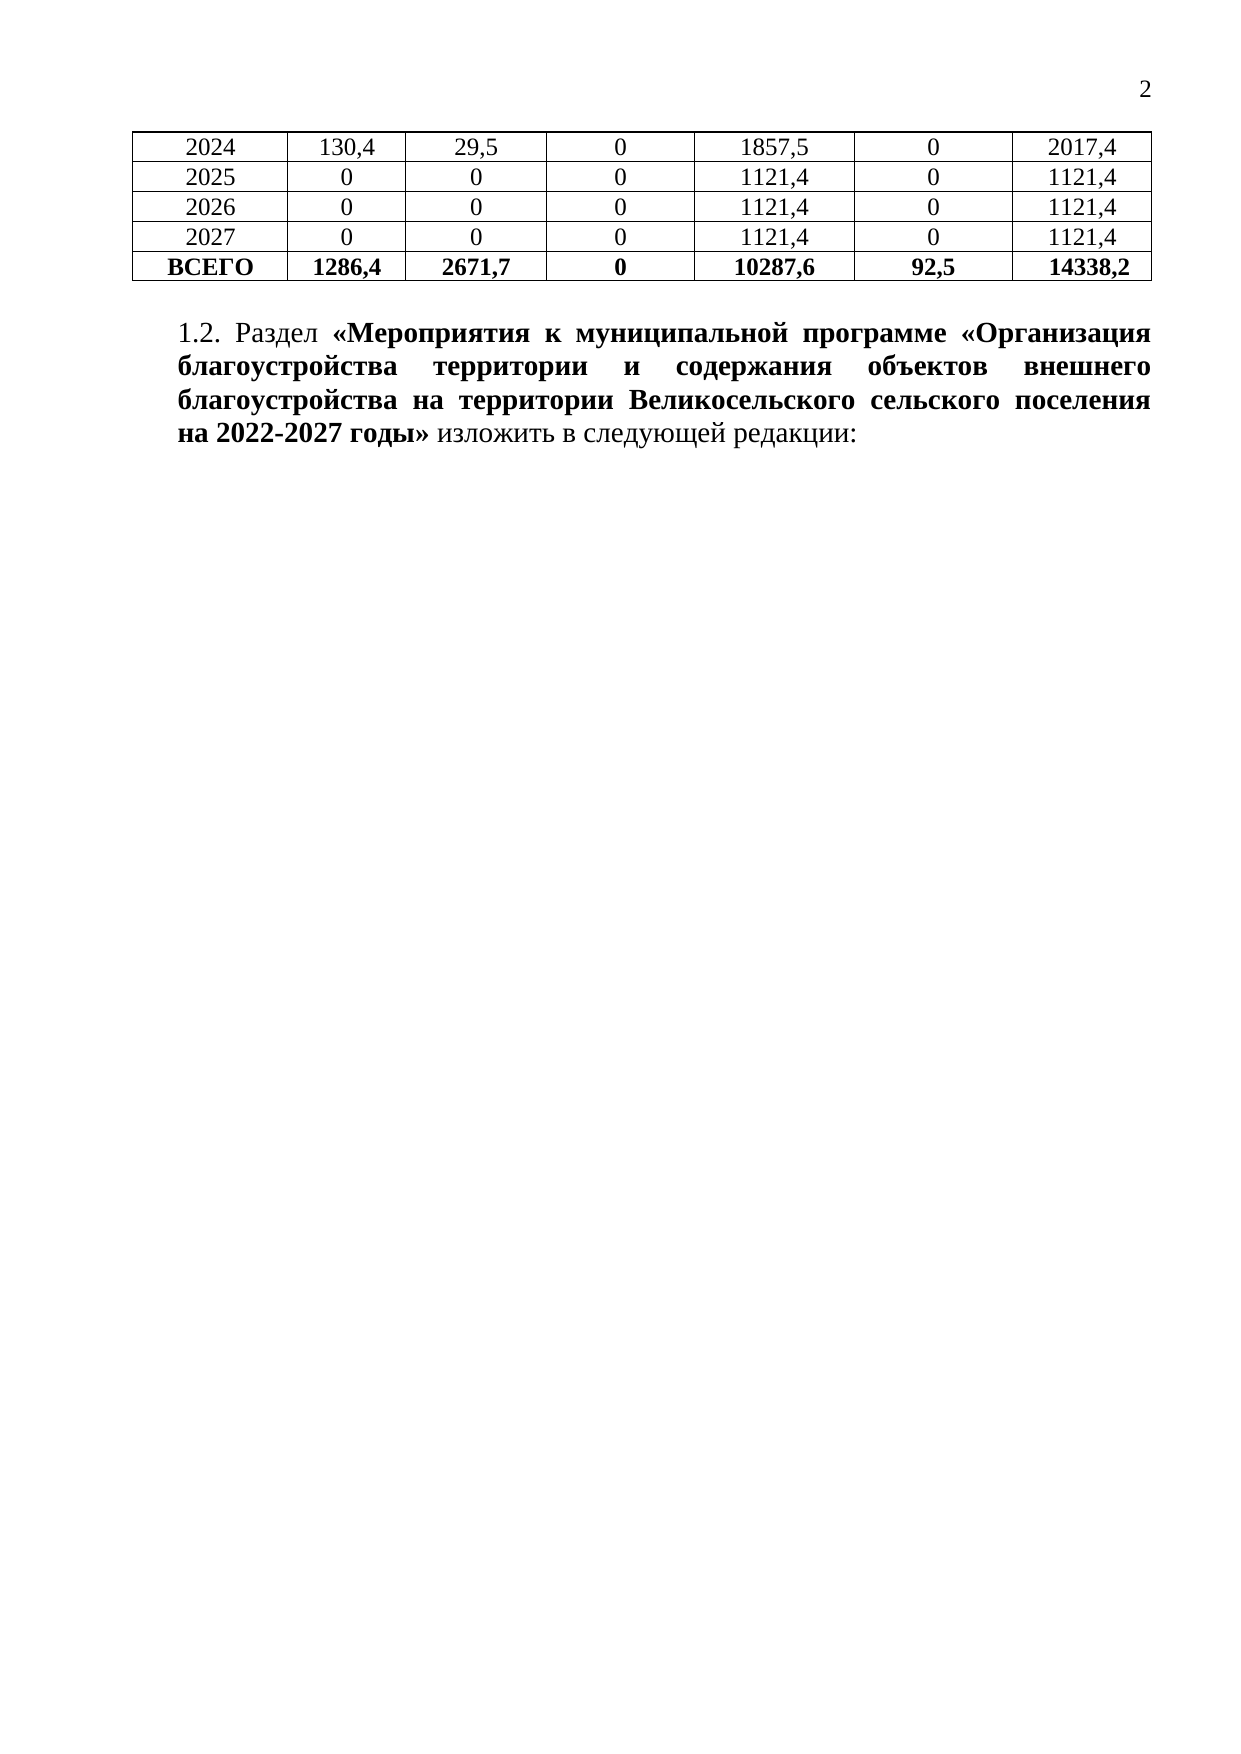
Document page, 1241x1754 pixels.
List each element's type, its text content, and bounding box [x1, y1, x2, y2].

text 1.2. Раздел «Мероприятия к муниципальной программе «Организация благоустройства территории и содержания объектов внешнего благоустройства на территории Великосельского сельского поселения на 2022-2027 годы» изложить в следующей редакции: [177, 315, 1152, 449]
